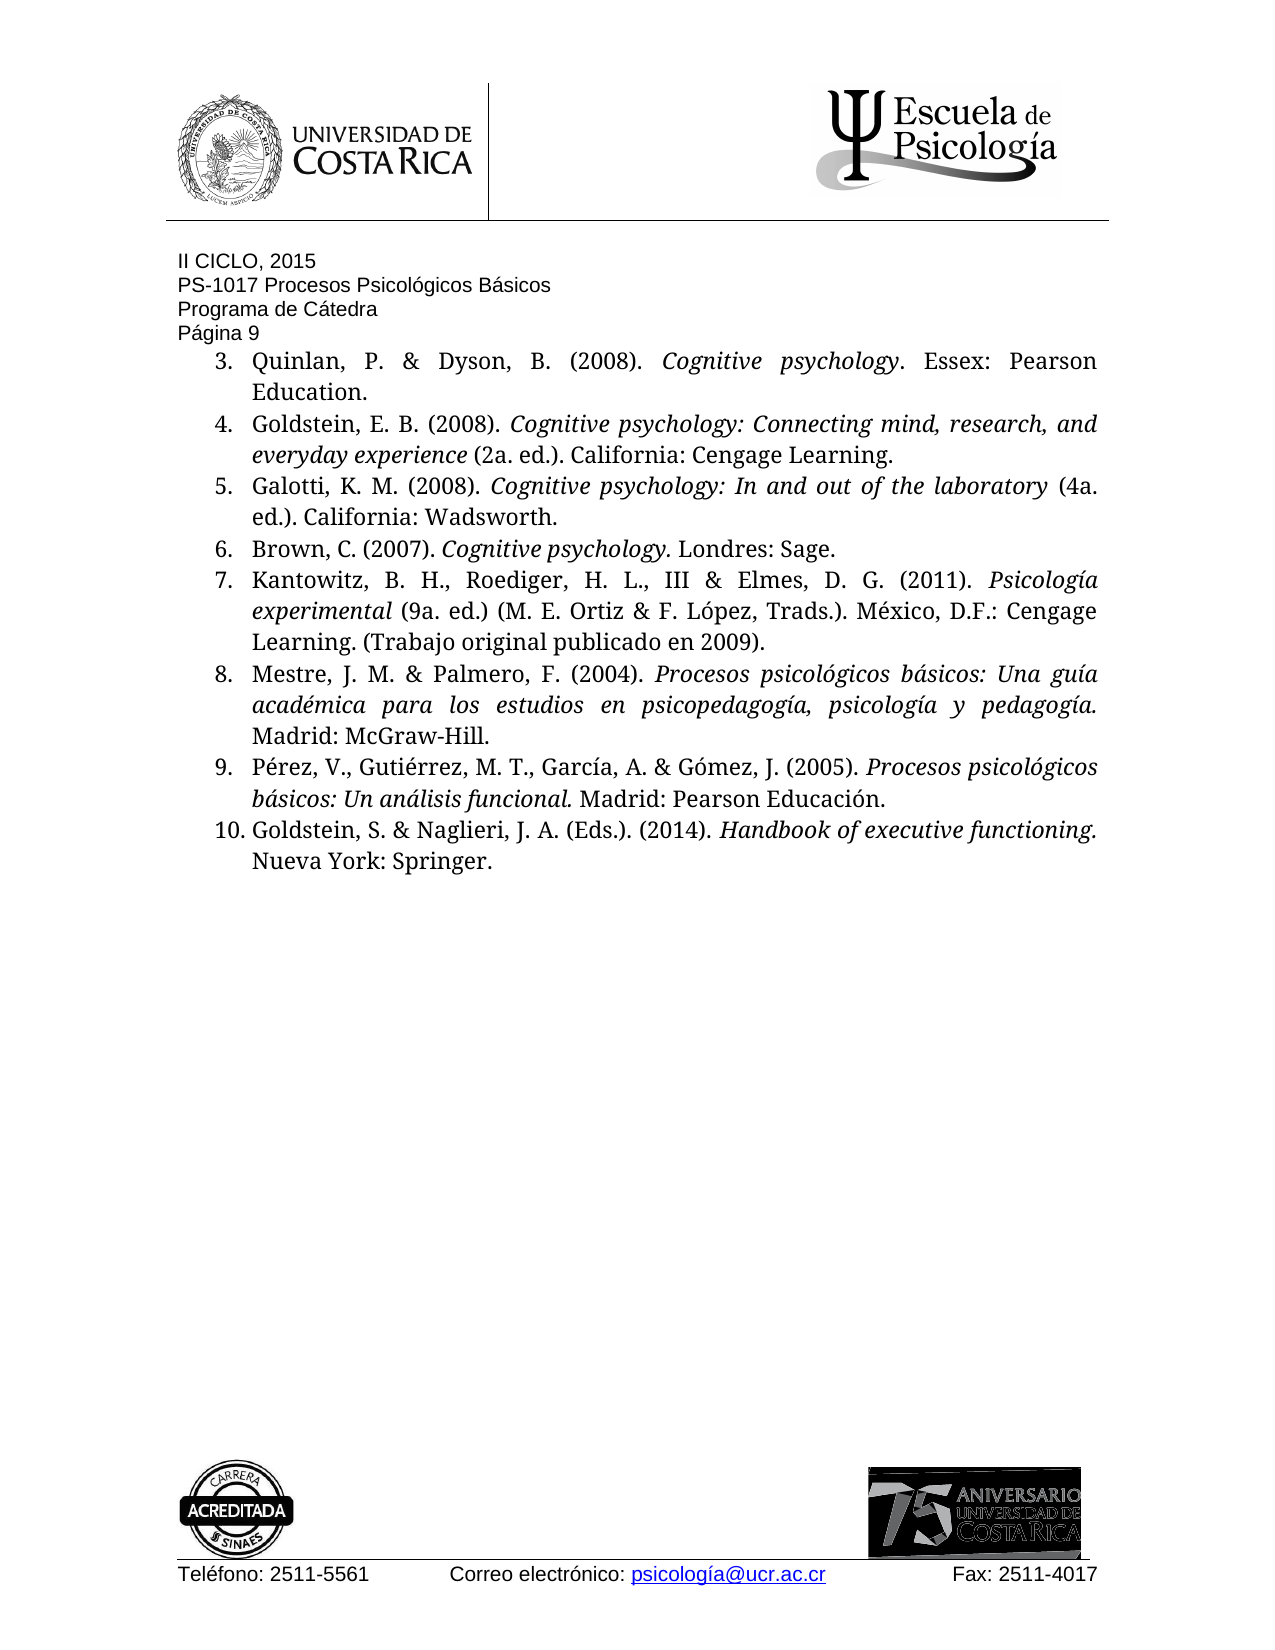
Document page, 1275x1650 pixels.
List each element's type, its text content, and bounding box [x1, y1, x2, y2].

list Kantowitz, B. H., Roediger, H. L., III & Elmes, D. G. (2011). Psicología experimental (9a. ed.) (M. E. Ortiz & F. López, Trads.). México, D.F.: Cengage Learning. (Trabajo original publicado en 2009). [214, 564, 1098, 657]
list Mestre, J. M. & Palmero, F. (2004). Procesos psicológicos básicos: Una guía académica para los estudios en psicopedagogía, psicología y pedagogía. Madrid: McGraw-Hill. [214, 657, 1098, 751]
picture [177, 82, 473, 221]
picture [177, 1459, 300, 1559]
list Pérez, V., Gutiérrez, M. T., García, A. & Gómez, J. (2005). Procesos psicológicos básicos: Un análisis funcional. Madrid: Pearson Educación. [214, 751, 1098, 814]
list Quinlan, P. & Dyson, B. (2008). Cognitive psychology. Essex: Pearson Education. [214, 345, 1098, 407]
picture [808, 82, 1063, 198]
list Galotti, K. M. (2008). Cognitive psychology: In and out of the laboratory (4a. ed.). California: Wadsworth. [214, 470, 1098, 532]
list Brown, C. (2007). Cognitive psychology. Londres: Sage. [214, 532, 1098, 564]
list Goldstein, S. & Naglieri, J. A. (Eds.). (2014). Handbook of executive functioning. Nueva York: Springer. [214, 814, 1098, 876]
list Goldstein, E. B. (2008). Cognitive psychology: Connecting mind, research, and everyday experience (2a. ed.). California: Cengage Learning. [214, 407, 1098, 470]
